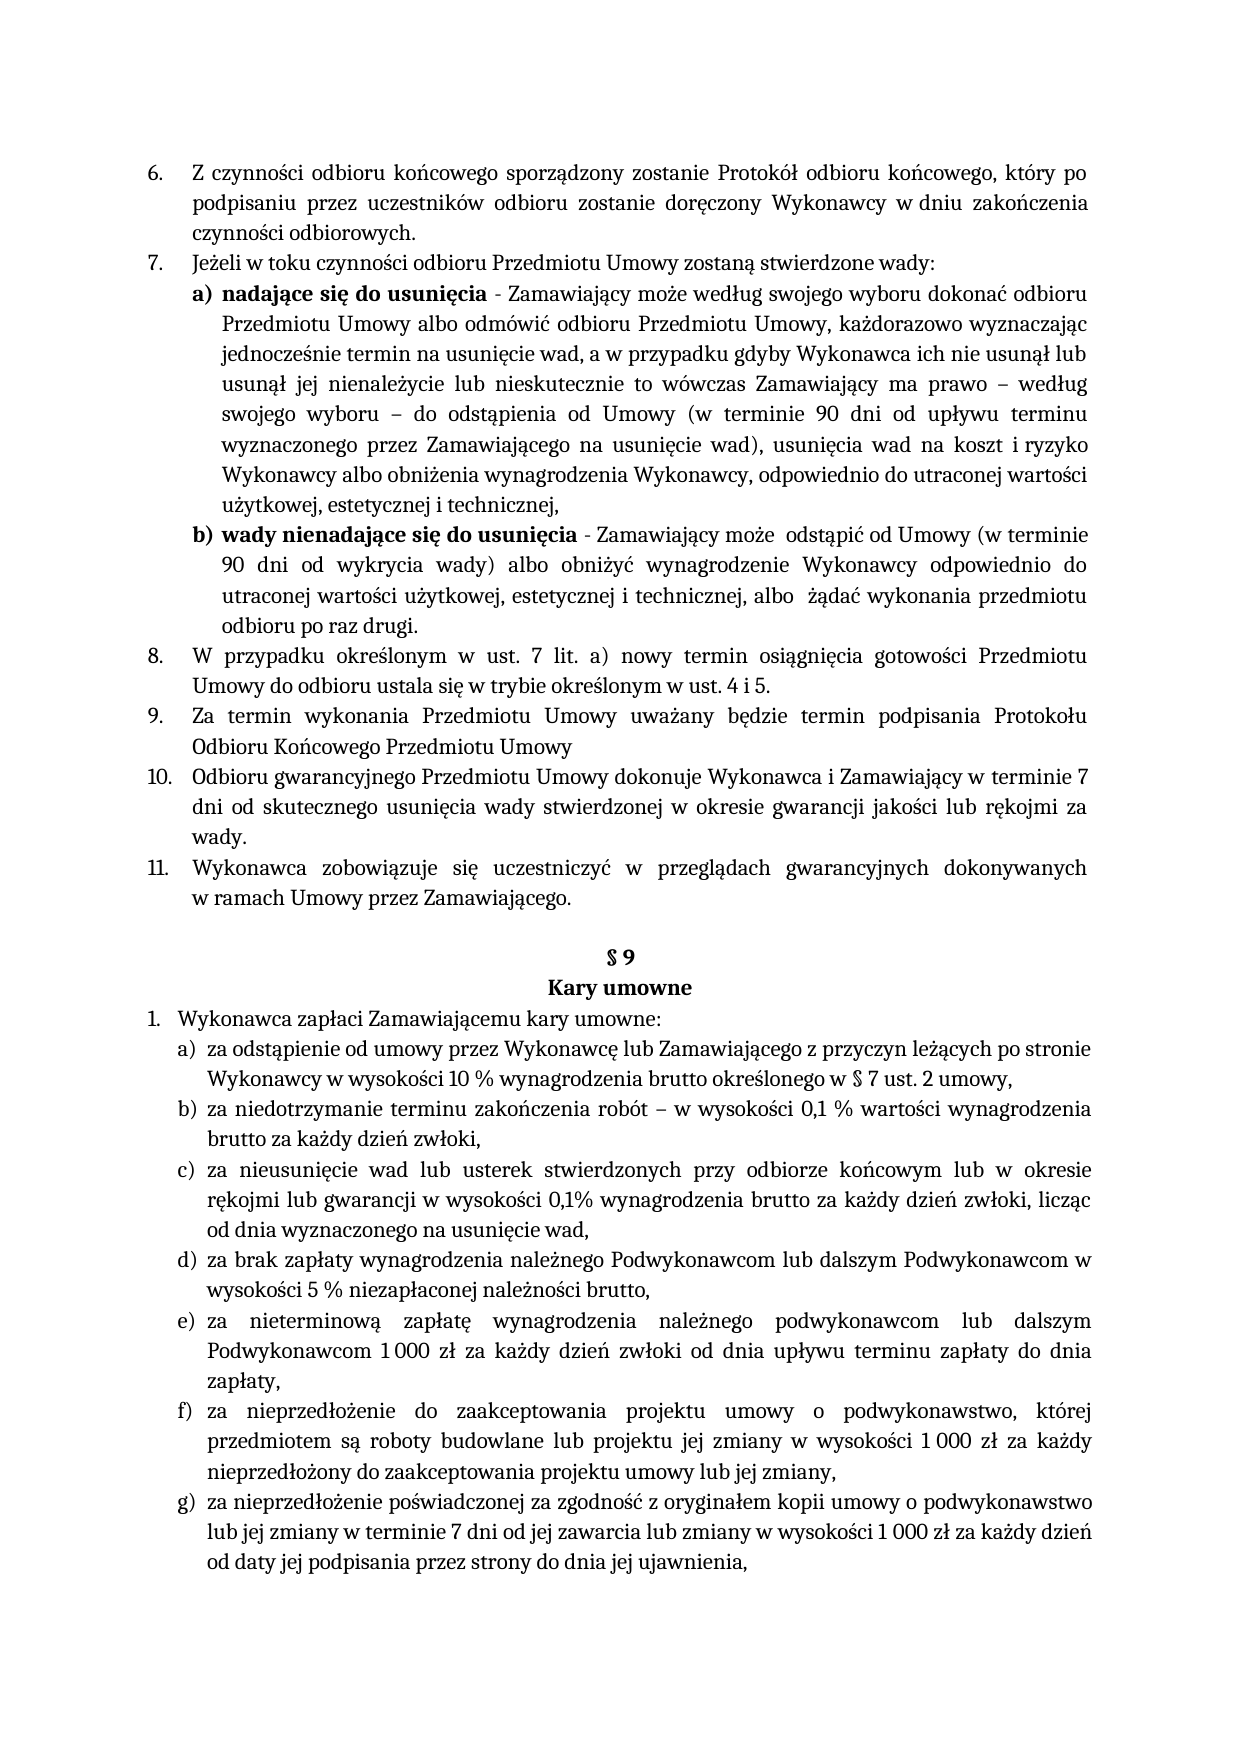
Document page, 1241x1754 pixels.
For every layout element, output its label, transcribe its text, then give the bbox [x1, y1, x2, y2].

text b) za niedotrzymanie terminu zakończenia robót – w wysokości 0,1 % wartości wynagrodzenia brutto za każdy dzień zwłoki, [177, 1096, 1092, 1152]
text d) za brak zapłaty wynagrodzenia należnego Podwykonawcom lub dalszym Podwykonawcom w wysokości 5 % niezapłaconej należności brutto, [177, 1247, 1092, 1303]
text g) za nieprzedłożenie poświadczonej za zgodność z oryginałem kopii umowy o podwykonawstwo lub jej zmiany w terminie 7 dni od jej zawarcia lub zmiany w wysokości 1 000 zł za każdy dzień od daty jej podpisania przez strony do dnia jej ujawnienia, [177, 1489, 1092, 1575]
text b) wady nienadające się do usunięcia - Zamawiający może odstąpić od Umowy (w terminie 90 dni od wykrycia wady) albo obniżyć wynagrodzenie Wykonawcy odpowiednio do utraconej wartości użytkowej, estetycznej i technicznej, albo żądać wykonania przedmiotu odbioru po raz drugi. [192, 522, 1088, 639]
list Wykonawca zobowiązuje się uczestniczyć w przeglądach gwarancyjnych dokonywanych w ramach Umowy przez Zamawiającego. [148, 854, 1088, 911]
text § 9 [148, 945, 1092, 971]
text f) za nieprzedłożenie do zaakceptowania projektu umowy o podwykonawstwo, której przedmiotem są roboty budowlane lub projektu jej zmiany w wysokości 1 000 zł za każdy nieprzedłożony do zaakceptowania projektu umowy lub jej zmiany, [177, 1398, 1092, 1485]
list Z czynności odbioru końcowego sporządzony zostanie Protokół odbioru końcowego, który po podpisaniu przez uczestników odbioru zostanie doręczony Wykonawcy w dniu zakończenia czynności odbiorowych. [148, 159, 1088, 246]
list W przypadku określonym w ust. 7 lit. a) nowy termin osiągnięcia gotowości Przedmiotu Umowy do odbioru ustala się w trybie określonym w ust. 4 i 5. [148, 643, 1088, 699]
text a) za odstąpienie od umowy przez Wykonawcę lub Zamawiającego z przyczyn leżących po stronie Wykonawcy w wysokości 10 % wynagrodzenia brutto określonego w § 7 ust. 2 umowy, [177, 1036, 1092, 1092]
text Kary umowne [148, 975, 1092, 1001]
list Odbioru gwarancyjnego Przedmiotu Umowy dokonuje Wykonawca i Zamawiający w terminie 7 dni od skutecznego usunięcia wady stwierdzonej w okresie gwarancji jakości lub rękojmi za wady. [148, 764, 1088, 850]
text e) za nieterminową zapłatę wynagrodzenia należnego podwykonawcom lub dalszym Podwykonawcom 1 000 zł za każdy dzień zwłoki od dnia upływu terminu zapłaty do dnia zapłaty, [177, 1307, 1092, 1394]
list Wykonawca zapłaci Zamawiającemu kary umowne: [148, 1005, 1092, 1032]
text a) nadające się do usunięcia - Zamawiający może według swojego wyboru dokonać odbioru Przedmiotu Umowy albo odmówić odbioru Przedmiotu Umowy, każdorazowo wyznaczając jednocześnie termin na usunięcie wad, a w przypadku gdyby Wykonawca ich nie usunął lub usunął jej nienależycie lub nieskutecznie to wówczas Zamawiający ma prawo – według swojego wyboru – do odstąpienia od Umowy (w terminie 90 dni od upływu terminu wyznaczonego przez Zamawiającego na usunięcie wad), usunięcia wad na koszt i ryzyko Wykonawcy albo obniżenia wynagrodzenia Wykonawcy, odpowiednio do utraconej wartości użytkowej, estetycznej i technicznej, [192, 280, 1088, 518]
list Jeżeli w toku czynności odbioru Przedmiotu Umowy zostaną stwierdzone wady: [148, 250, 1092, 276]
list Za termin wykonania Przedmiotu Umowy uważany będzie termin podpisania Protokołu Odbioru Końcowego Przedmiotu Umowy [148, 703, 1088, 760]
text c) za nieusunięcie wad lub usterek stwierdzonych przy odbiorze końcowym lub w okresie rękojmi lub gwarancji w wysokości 0,1% wynagrodzenia brutto za każdy dzień zwłoki, licząc od dnia wyznaczonego na usunięcie wad, [177, 1156, 1092, 1243]
